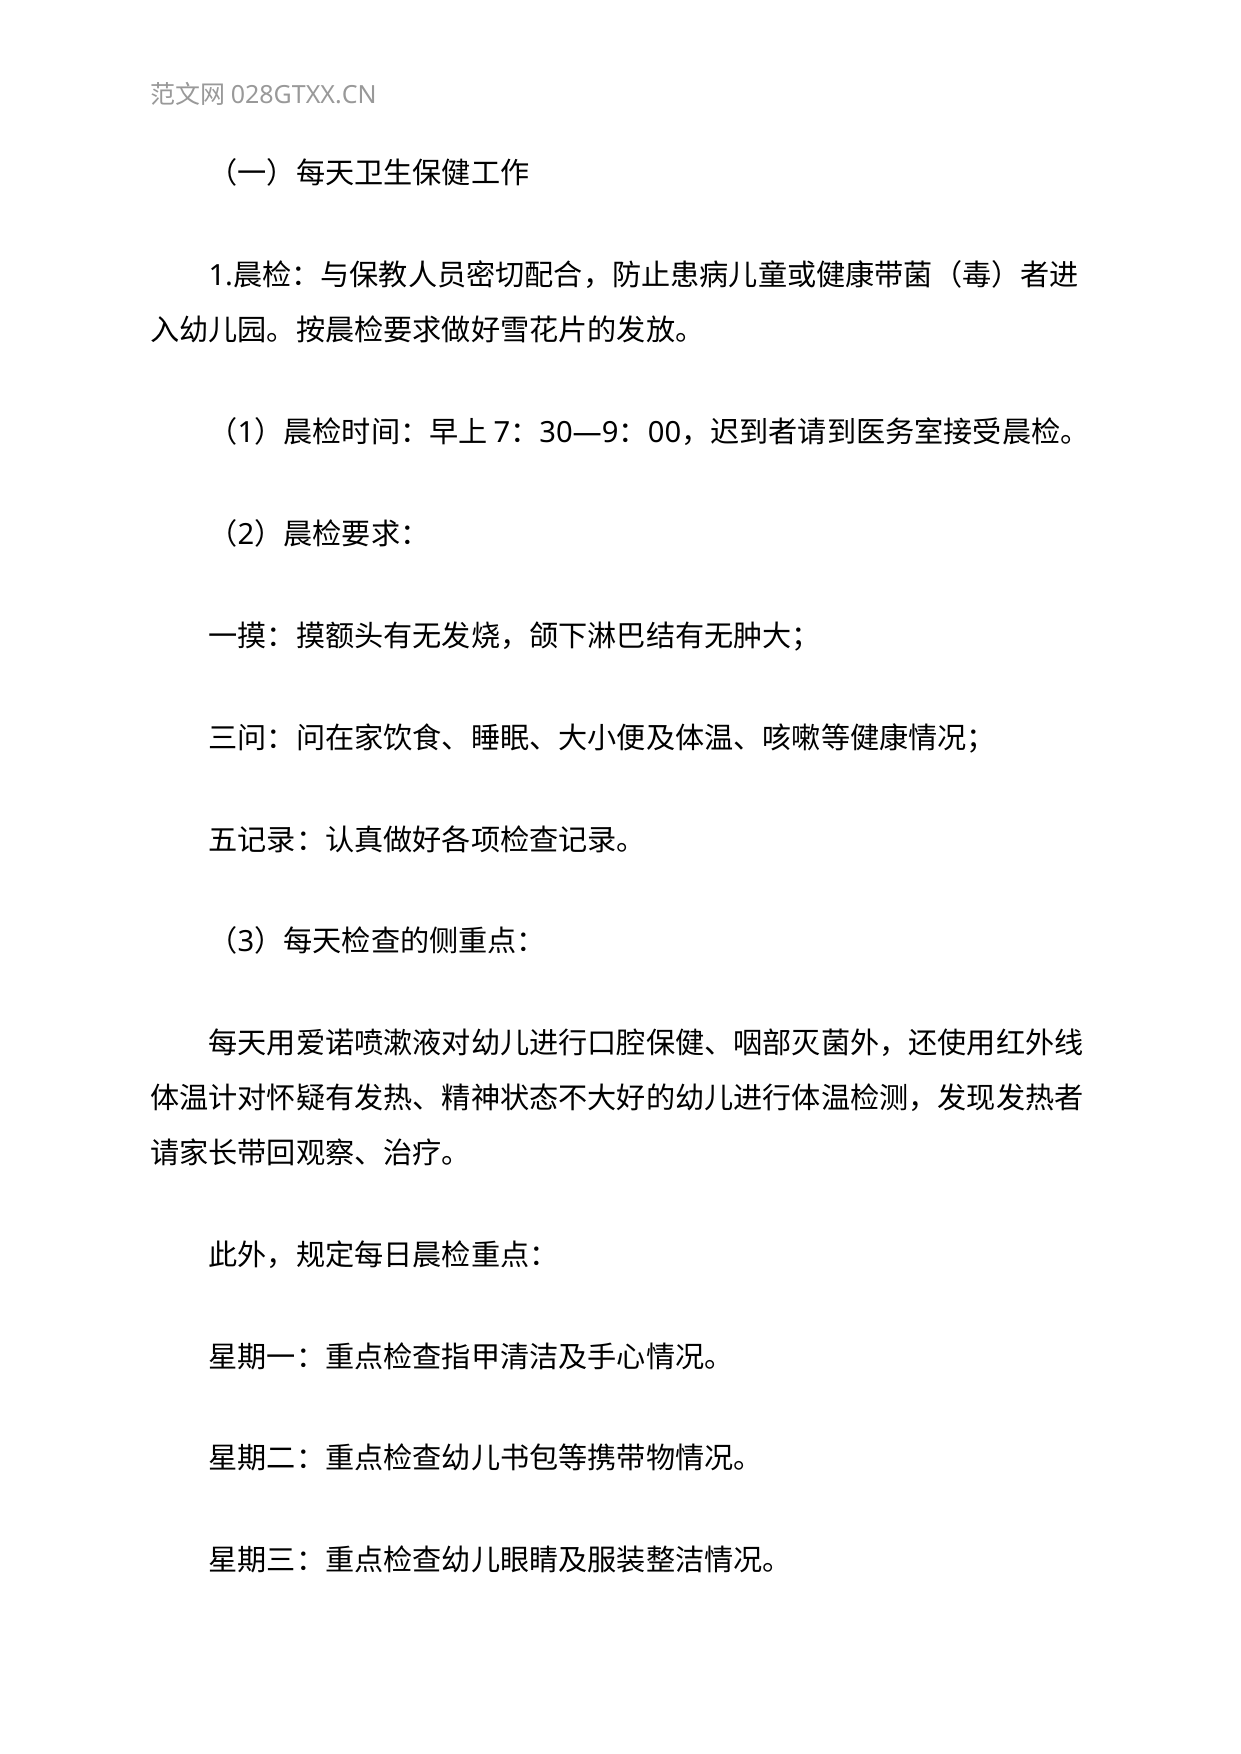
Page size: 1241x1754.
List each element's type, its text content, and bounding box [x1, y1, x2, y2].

text 每天用爱诺喷漱液对幼儿进行口腔保健、咽部灭菌外，还使用红外线体温计对怀疑有发热、精神状态不大好的幼儿进行体温检测，发现发热者请家长带回观察、治疗。 [150, 1020, 1090, 1172]
text 1.晨检：与保教人员密切配合，防止患病儿童或健康带菌（毒）者进入幼儿园。按晨检要求做好雪花片的发放。 [150, 252, 1090, 349]
text （2）晨检要求： [150, 511, 1090, 553]
text 一摸：摸额头有无发烧，颌下淋巴结有无肿大； [150, 612, 1090, 655]
text （1）晨检时间：早上7：30—9：00，迟到者请到医务室接受晨检。 [150, 408, 1090, 451]
text 三问：问在家饮食、睡眠、大小便及体温、咳嗽等健康情况； [150, 714, 1090, 757]
text 星期一：重点检查指甲清洁及手心情况。 [150, 1333, 1090, 1375]
text 此外，规定每日晨检重点： [150, 1231, 1090, 1274]
text （一）每天卫生保健工作 [150, 150, 1090, 192]
text 星期三：重点检查幼儿眼睛及服装整洁情况。 [150, 1537, 1090, 1579]
text 星期二：重点检查幼儿书包等携带物情况。 [150, 1435, 1090, 1477]
text （3）每天检查的侧重点： [150, 918, 1090, 960]
text 五记录：认真做好各项检查记录。 [150, 816, 1090, 858]
